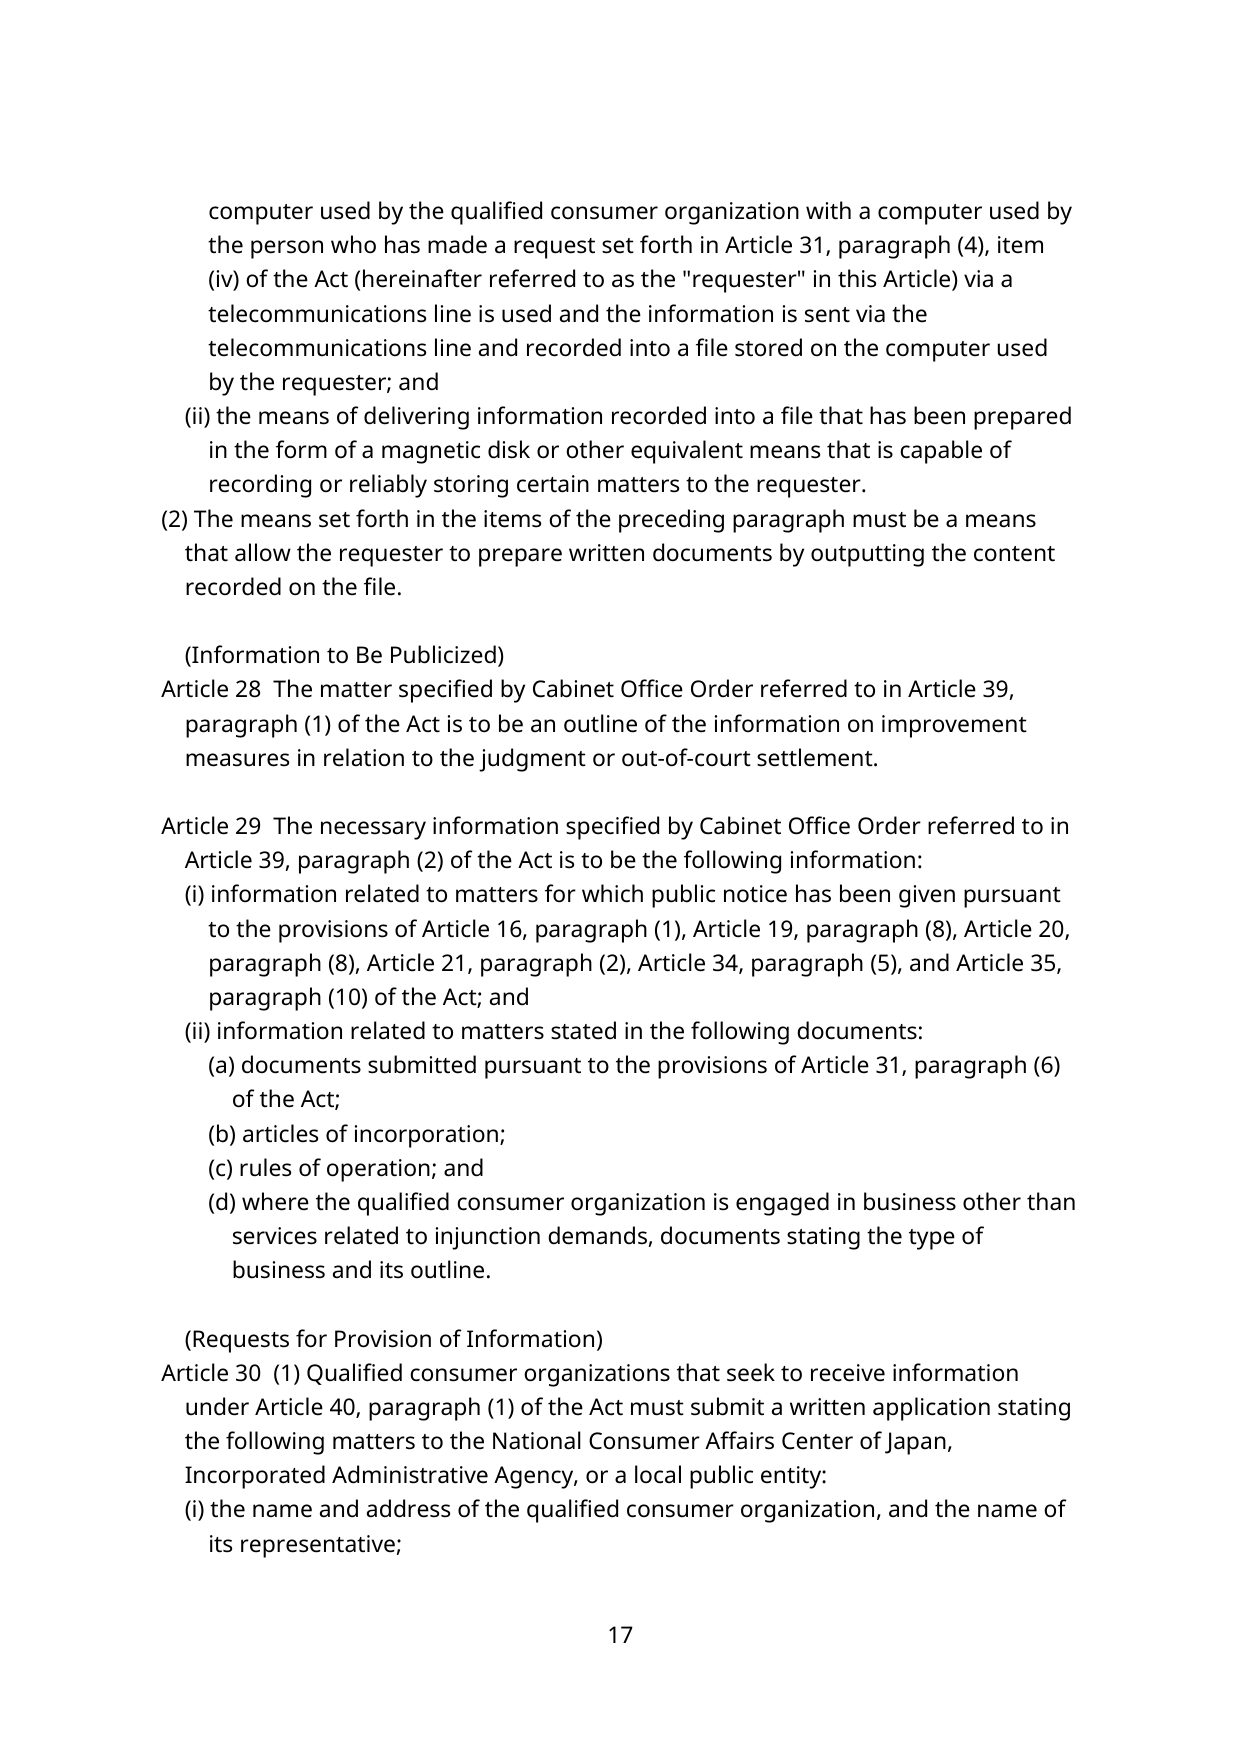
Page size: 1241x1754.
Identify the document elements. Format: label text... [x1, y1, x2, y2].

text (a) documents submitted pursuant to the provisions of Article 31, paragraph (6) of the Act; [207, 1048, 1079, 1116]
text (Requests for Provision of Information) [184, 1321, 1079, 1355]
text (Information to Be Publicized) [184, 638, 1079, 672]
text Article 30 (1) Qualified consumer organizations that seek to receive information under Article 40, paragraph (1) of the Act must submit a written application stating the following matters to the National Consumer Affairs Center of Japan, Incorporated Administrative Agency, or a local public entity: [161, 1355, 1079, 1492]
text (2) The means set forth in the items of the preceding paragraph must be a means that allow the requester to prepare written documents by outputting the content recorded on the file. [161, 501, 1079, 604]
text (b) articles of incorporation; [207, 1116, 1079, 1150]
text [184, 194, 1079, 399]
text (d) where the qualified consumer organization is engaged in business other than services related to injunction demands, documents stating the type of business and its outline. [207, 1184, 1079, 1287]
text Article 29 The necessary information specified by Cabinet Office Order referred to in Article 39, paragraph (2) of the Act is to be the following information: [161, 809, 1079, 877]
text (ii) information related to matters stated in the following documents: [184, 1014, 1079, 1048]
text (ii) the means of delivering information recorded into a file that has been prepared in the form of a magnetic disk or other equivalent means that is capable of recording or reliably storing certain matters to the requester. [184, 399, 1079, 501]
text Article 28 The matter specified by Cabinet Office Order referred to in Article 39, paragraph (1) of the Act is to be an outline of the information on improvement measures in relation to the judgment or out-of-court settlement. [161, 672, 1079, 774]
text (i) the name and address of the qualified consumer organization, and the name of its representative; [184, 1492, 1079, 1560]
text (c) rules of operation; and [207, 1150, 1079, 1184]
text (i) information related to matters for which public notice has been given pursuant to the provisions of Article 16, paragraph (1), Article 19, paragraph (8), Article 20, paragraph (8), Article 21, paragraph (2), Article 34, paragraph (5), and Article 35, paragraph (10) of the Act; and [184, 877, 1079, 1014]
